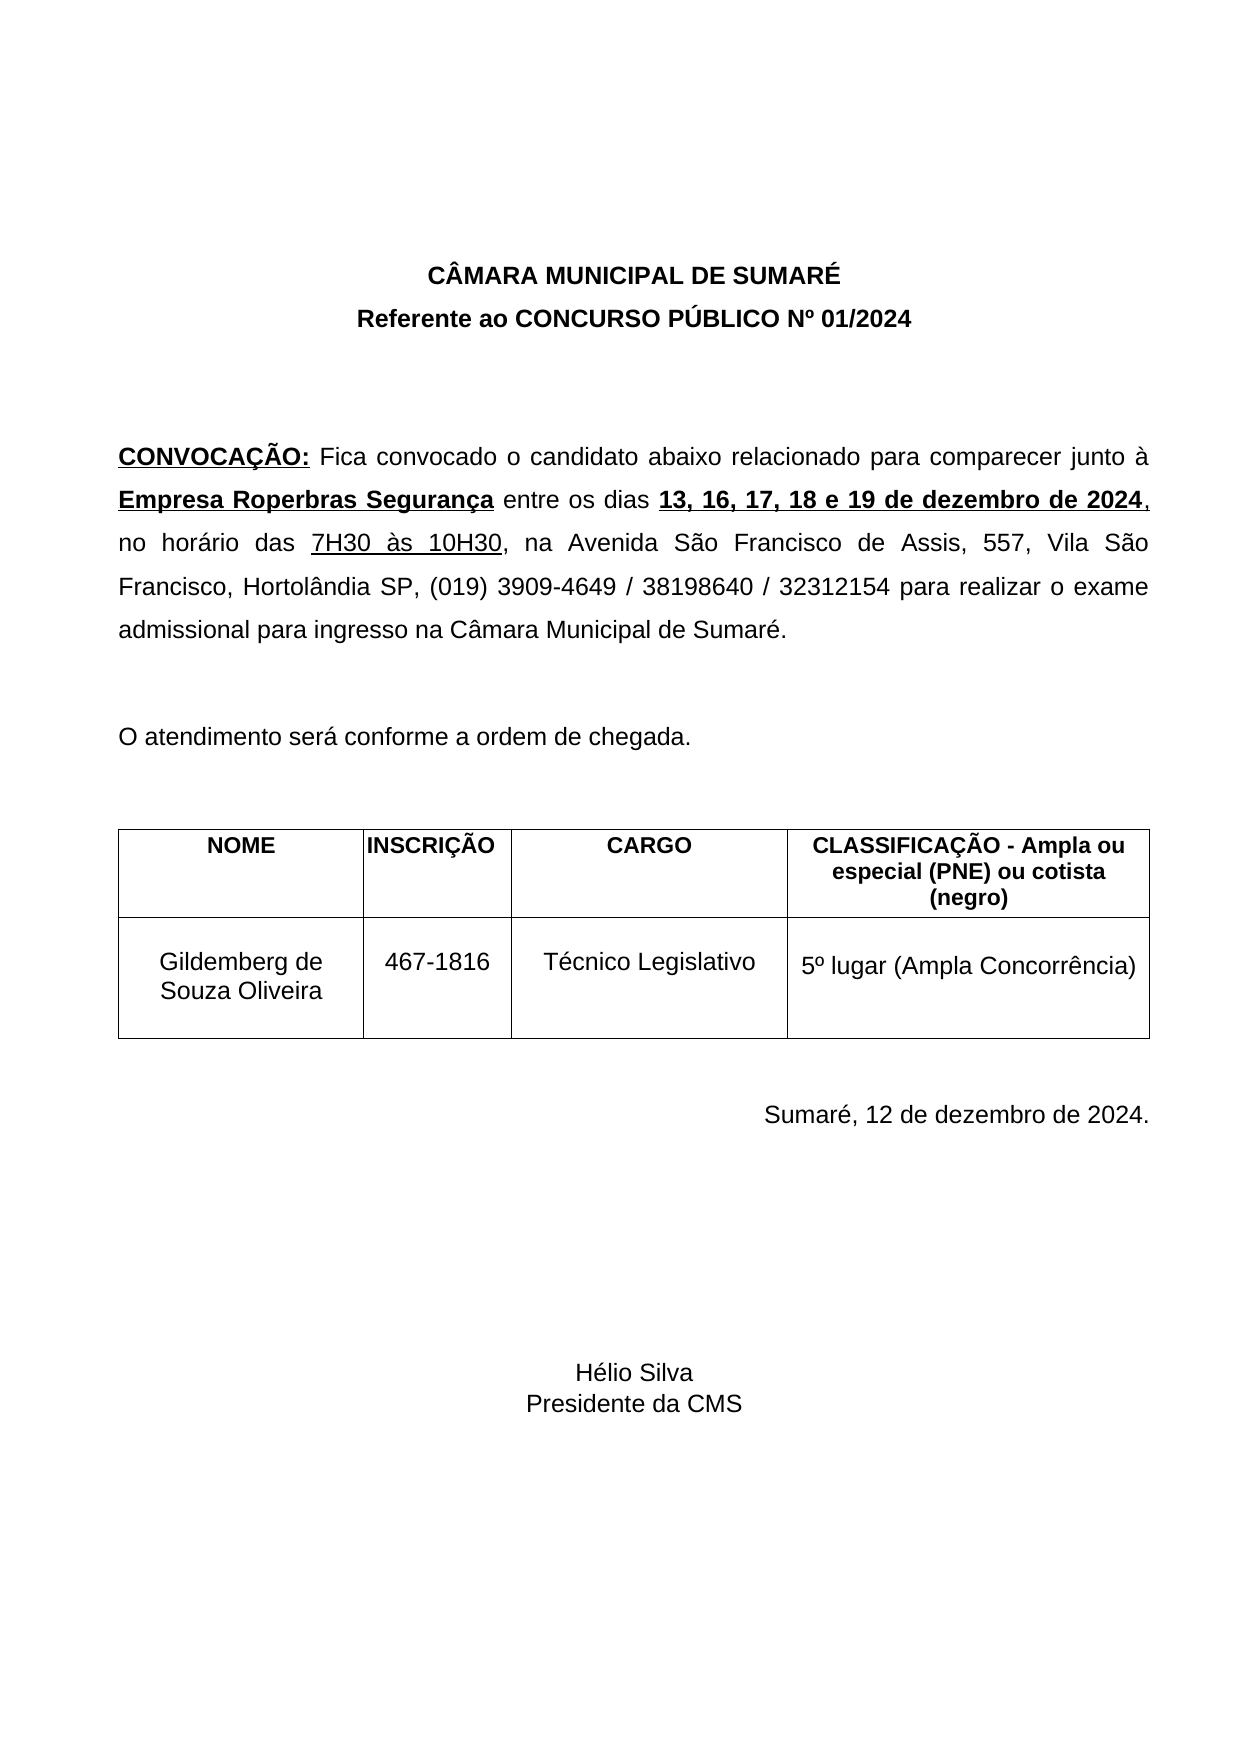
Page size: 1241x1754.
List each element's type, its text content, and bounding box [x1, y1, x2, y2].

table_cell 467-1816 [364, 918, 511, 1037]
table_cell Gildemberg de Souza Oliveira [119, 918, 363, 1037]
table_cell 5º lugar (Ampla Concorrência) [788, 918, 1149, 1037]
table_header NOME [119, 830, 363, 917]
table_header CARGO [512, 830, 787, 917]
text CONVOCAÇÃO: Fica convocado o candidato abaixo relacionado para comparecer junto à Empresa Roperbras Segurança entre os dias 13, 16, 17, 18 e 19 de dezembro de 2024, no horário das 7H30 às 10H30, na Avenida São Francisco de Assis, 557, Vila São Francisco, Hortolândia SP, (019) 3909-4649 / 38198640 / 32312154 para realizar o exame admissional para ingresso na Câmara Municipal de Sumaré. [118, 442, 1150, 643]
text CÂMARA MUNICIPAL DE SUMARÉ [118, 261, 1150, 290]
table_cell Técnico Legislativo [512, 918, 787, 1037]
text Presidente da CMS [118, 1389, 1150, 1418]
text Sumaré, 12 de dezembro de 2024. [118, 1100, 1150, 1128]
table_header INSCRIÇÃO [364, 830, 511, 917]
title Referente ao CONCURSO PÚBLICO Nº 01/2024 [118, 304, 1150, 333]
table_header CLASSIFICAÇÃO - Ampla ou especial (PNE) ou cotista (negro) [788, 830, 1149, 917]
text Hélio Silva [118, 1358, 1150, 1387]
text O atendimento será conforme a ordem de chegada. [118, 722, 1150, 750]
